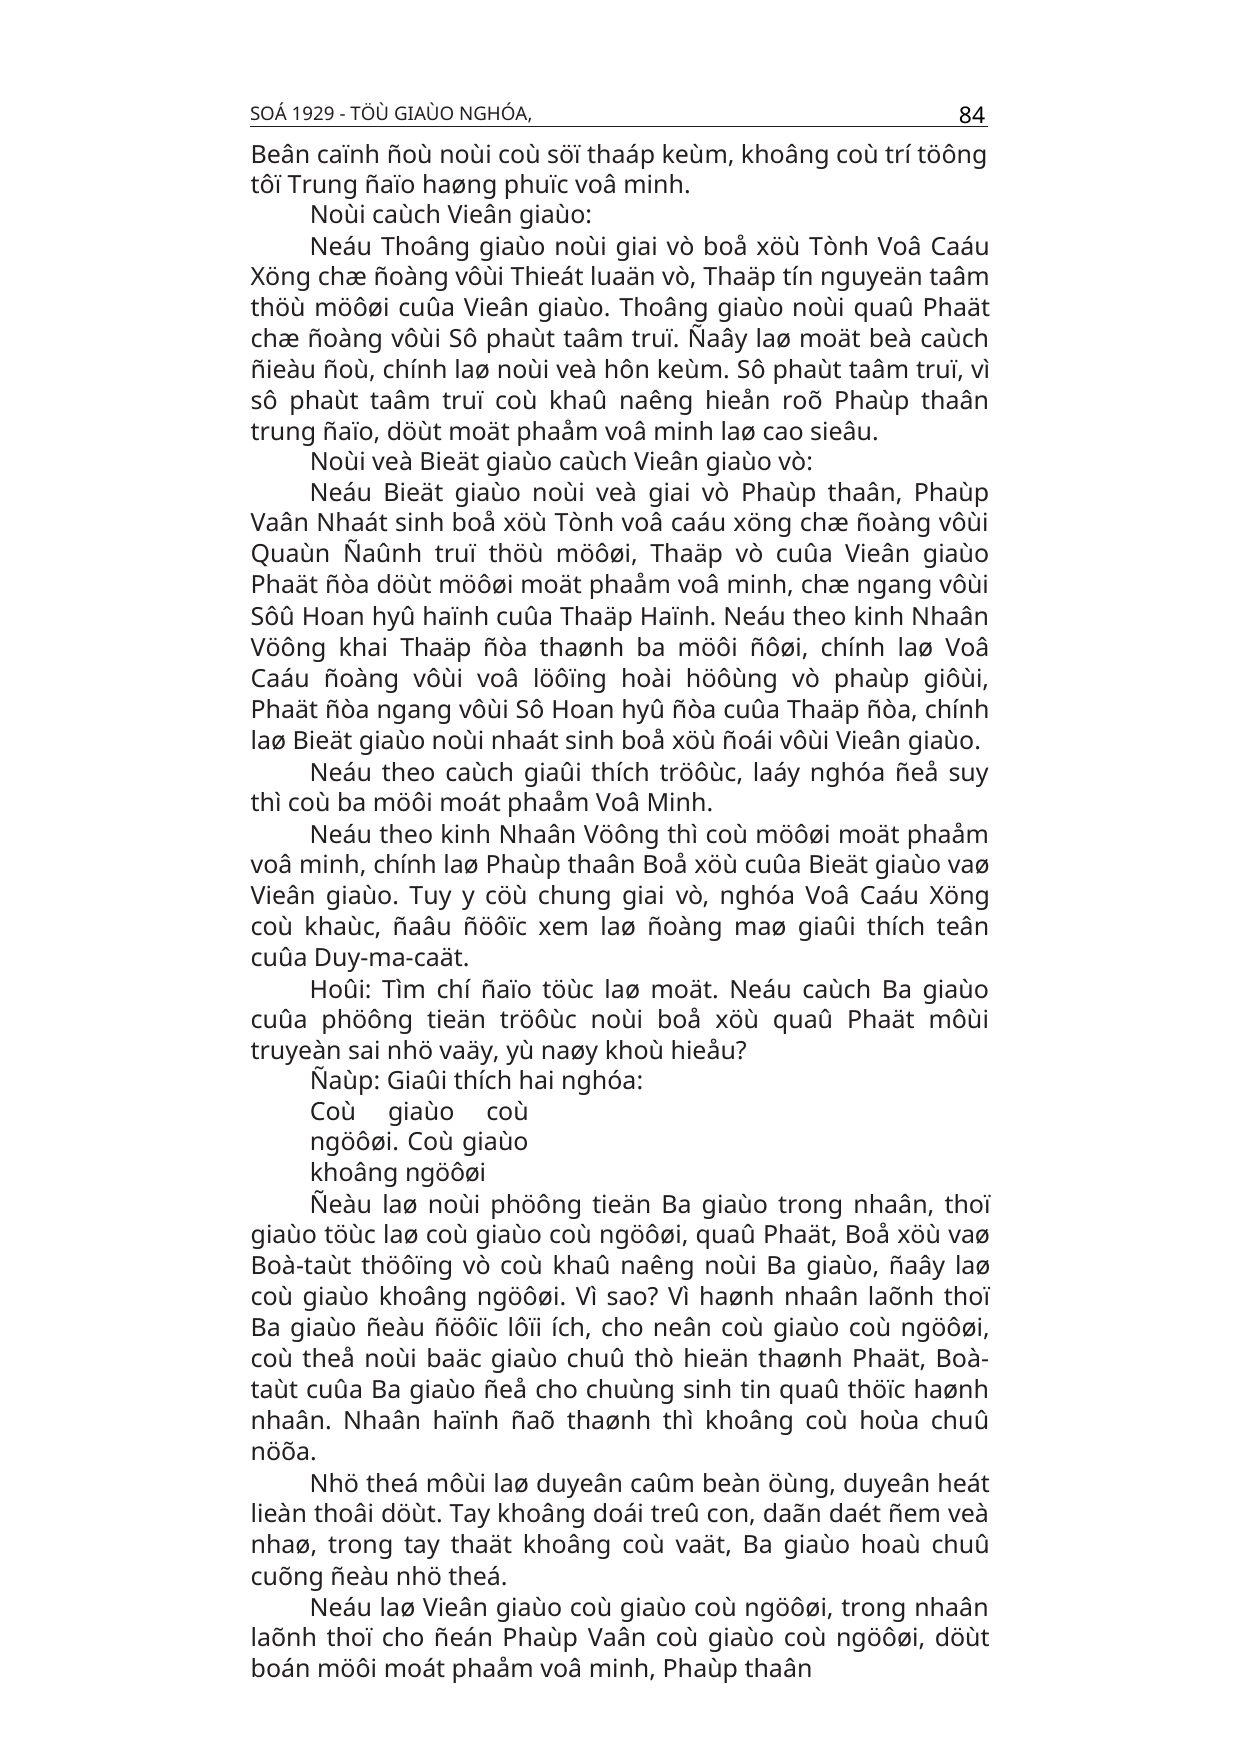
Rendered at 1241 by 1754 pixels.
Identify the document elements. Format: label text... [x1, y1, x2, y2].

text Noùi veà Bieät giaùo caùch Vieân giaùo vò: [309, 447, 1092, 476]
text Neáu Thoâng giaùo noùi giai vò boå xöù Tònh Voâ Caáu Xöng chæ ñoàng vôùi Thieát luaän vò, Thaäp tín nguyeän taâm thöù möôøi cuûa Vieân giaùo. Thoâng giaùo noùi quaû Phaät chæ ñoàng vôùi Sô phaùt taâm truï. Ñaây laø moät beà caùch ñieàu ñoù, chính laø noùi veà hôn keùm. Sô phaùt taâm truï, vì sô phaùt taâm truï coù khaû naêng hieån roõ Phaùp thaân trung ñaïo, döùt moät phaåm voâ minh laø cao sieâu. [250, 230, 990, 447]
text Ñeàu laø noùi phöông tieän Ba giaùo trong nhaân, thoï giaùo töùc laø coù giaùo coù ngöôøi, quaû Phaät, Boå xöù vaø Boà-taùt thöôïng vò coù khaû naêng noùi Ba giaùo, ñaây laø coù giaùo khoâng ngöôøi. Vì sao? Vì haønh nhaân laõnh thoï Ba giaùo ñeàu ñöôïc lôïi ích, cho neân coù giaùo coù ngöôøi, coù theå noùi baäc giaùo chuû thò hieän thaønh Phaät, Boà-taùt cuûa Ba giaùo ñeå cho chuùng sinh tin quaû thöïc haønh nhaân. Nhaân haïnh ñaõ thaønh thì khoâng coù hoùa chuû nöõa. [250, 1189, 990, 1468]
text Nhö theá môùi laø duyeân caûm beàn öùng, duyeân heát lieàn thoâi döùt. Tay khoâng doái treû con, daãn daét ñem veà nhaø, trong tay thaät khoâng coù vaät, Ba giaùo hoaù chuû cuõng ñeàu nhö theá. [250, 1468, 990, 1592]
text Coù giaùo coù ngöôøi. Coù giaùo khoâng ngöôøi [309, 1096, 529, 1188]
text Ñaùp: Giaûi thích hai nghóa: [309, 1067, 1092, 1096]
text Neáu laø Vieân giaùo coù giaùo coù ngöôøi, trong nhaân laõnh thoï cho ñeán Phaùp Vaân coù giaùo coù ngöôøi, döùt boán möôi moát phaåm voâ minh, Phaùp thaân [250, 1592, 990, 1685]
text Neáu theo kinh Nhaân Vöông thì coù möôøi moät phaåm voâ minh, chính laø Phaùp thaân Boå xöù cuûa Bieät giaùo vaø Vieân giaùo. Tuy y cöù chung giai vò, nghóa Voâ Caáu Xöng coù khaùc, ñaâu ñöôïc xem laø ñoàng maø giaûi thích teân cuûa Duy-ma-caät. [250, 818, 990, 973]
text Hoûi: Tìm chí ñaïo töùc laø moät. Neáu caùch Ba giaùo cuûa phöông tieän tröôùc noùi boå xöù quaû Phaät môùi truyeàn sai nhö vaäy, yù naøy khoù hieåu? [250, 973, 990, 1067]
text Noùi caùch Vieân giaùo: [309, 200, 1092, 229]
text Neáu theo caùch giaûi thích tröôùc, laáy nghóa ñeå suy thì coù ba möôi moát phaåm Voâ Minh. [250, 756, 990, 818]
text Beân caïnh ñoù noùi coù söï thaáp keùm, khoâng coù trí töông tôï Trung ñaïo haøng phuïc voâ minh. [250, 138, 989, 200]
text Neáu Bieät giaùo noùi veà giai vò Phaùp thaân, Phaùp Vaân Nhaát sinh boå xöù Tònh voâ caáu xöng chæ ñoàng vôùi Quaùn Ñaûnh truï thöù möôøi, Thaäp vò cuûa Vieân giaùo Phaät ñòa döùt möôøi moät phaåm voâ minh, chæ ngang vôùi Sôû Hoan hyû haïnh cuûa Thaäp Haïnh. Neáu theo kinh Nhaân Vöông khai Thaäp ñòa thaønh ba möôi ñôøi, chính laø Voâ Caáu ñoàng vôùi voâ löôïng hoài höôùng vò phaùp giôùi, Phaät ñòa ngang vôùi Sô Hoan hyû ñòa cuûa Thaäp ñòa, chính laø Bieät giaùo noùi nhaát sinh boå xöù ñoái vôùi Vieân giaùo. [250, 477, 990, 756]
